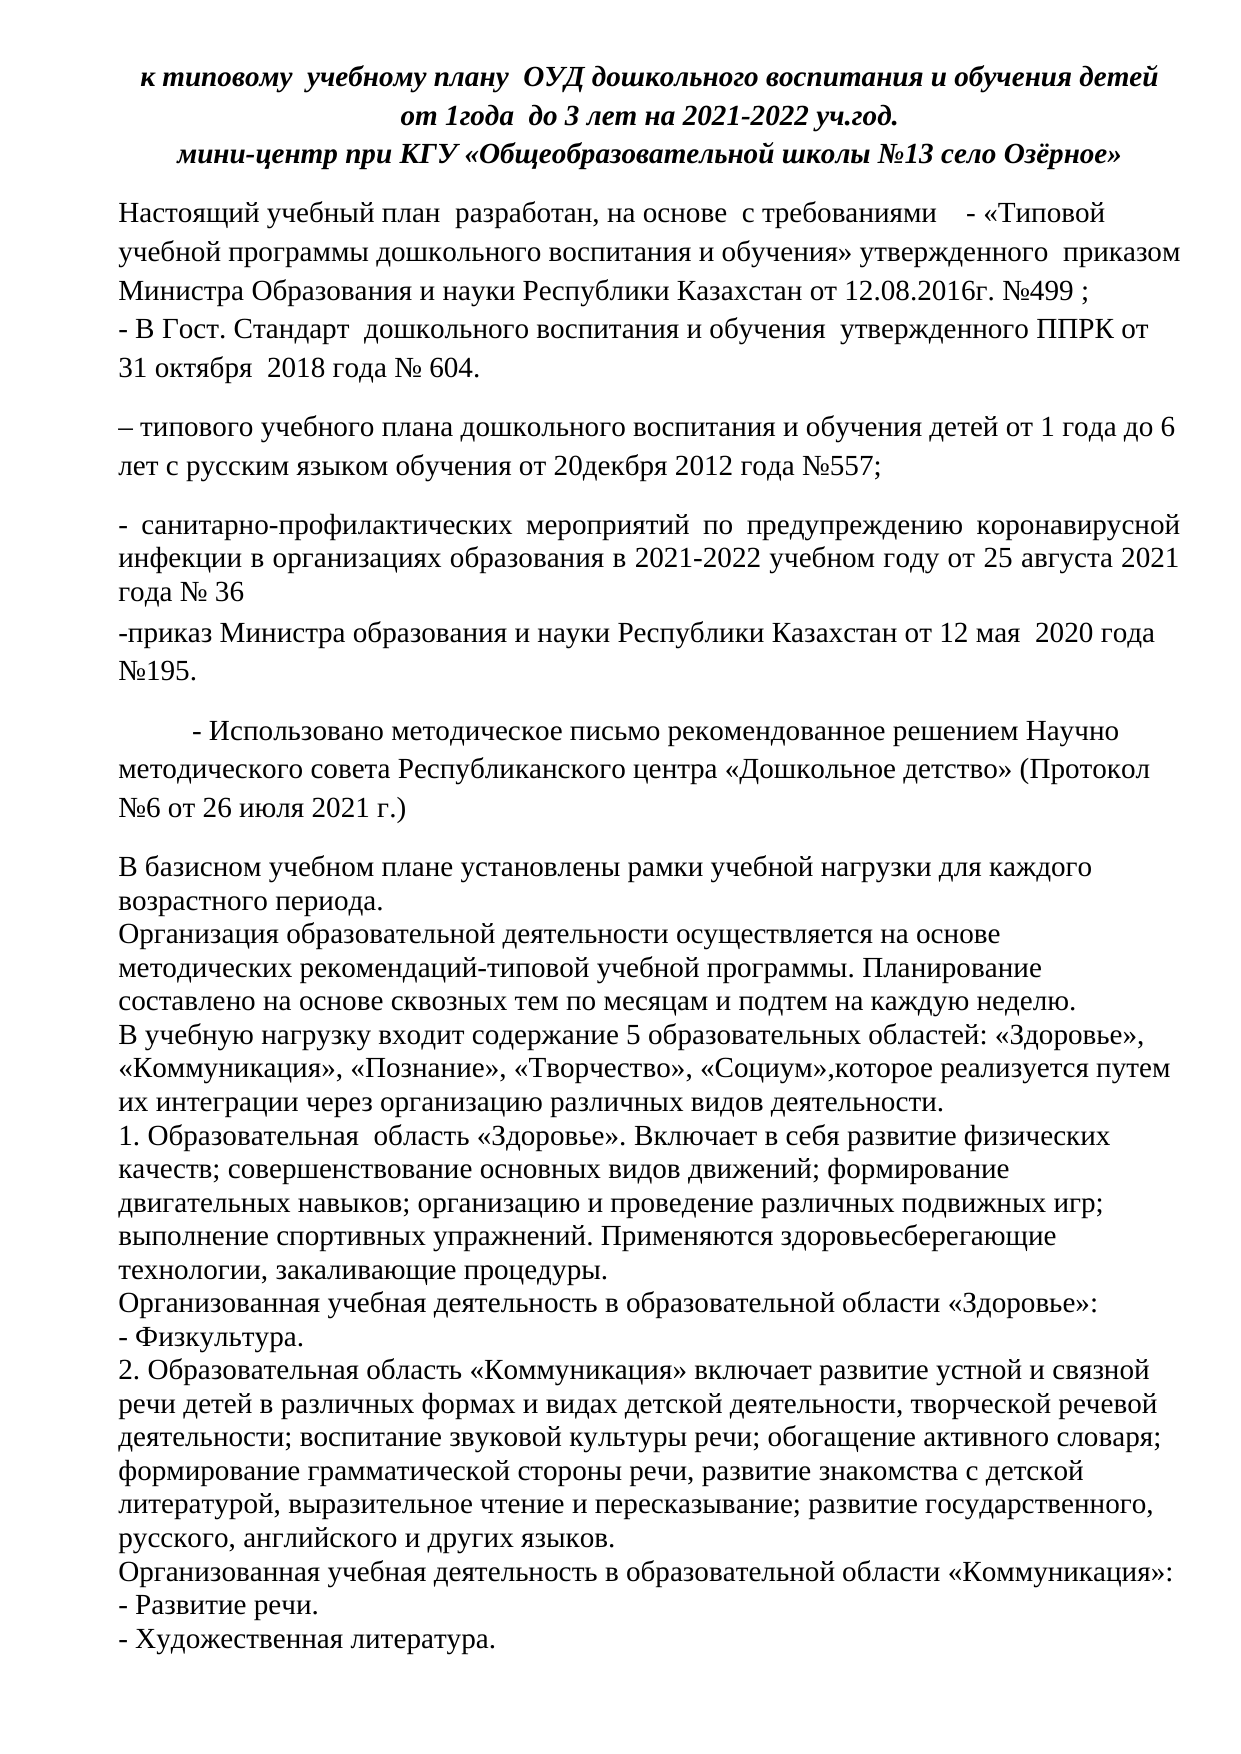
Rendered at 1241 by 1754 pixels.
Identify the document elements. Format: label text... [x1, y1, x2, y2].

text В базисном учебном плане установлены рамки учебной нагрузки для каждого возрастного периода. [118, 849, 1181, 916]
text В учебную нагрузку входит содержание 5 образовательных областей: «Здоровье», «Коммуникация», «Познание», «Творчество», «Социум»,которое реализуется путем их интеграции через организацию различных видов деятельности. [118, 1017, 1181, 1118]
text - санитарно-профилактических мероприятий по предупреждению коронавирусной инфекции в организациях образования в 2021-2022 учебном году от 25 августа 2021 года № 36 [118, 507, 1181, 614]
text 2. Образовательная область «Коммуникация» включает развитие устной и связной речи детей в различных формах и видах детской деятельности, творческой речевой деятельности; воспитание звуковой культуры речи; обогащение активного словаря; формирование грамматической стороны речи, развитие знакомства с детской литературой, выразительное чтение и пересказывание; развитие государственного, русского, английского и других языков. [118, 1352, 1181, 1554]
text 1. Образовательная область «Здоровье». Включает в себя развитие физических качеств; совершенствование основных видов движений; формирование двигательных навыков; организацию и проведение различных подвижных игр; выполнение спортивных упражнений. Применяются здоровьесберегающие технологии, закаливающие процедуры. [118, 1118, 1181, 1285]
text Организованная учебная деятельность в образовательной области «Коммуникация»: [118, 1554, 1181, 1587]
text – типового учебного плана дошкольного воспитания и обучения детей от 1 года до 6 лет с русским языком обучения от 20декбря 2012 года №557; [118, 409, 1181, 481]
text к типовому учебному плану ОУД дошкольного воспитания и обучения детей от 1года до 3 лет на 2021-2022 уч.год. мини-центр при КГУ «Общеобразовательной школы №13 село Озёрное» [118, 59, 1181, 170]
text - Использовано методическое письмо рекомендованное решением Научно методического совета Республиканского центра «Дошкольное детство» (Протокол №6 от 26 июля 2021 г.) [118, 713, 1181, 823]
text Организованная учебная деятельность в образовательной области «Здоровье»: [118, 1285, 1181, 1319]
text Организация образовательной деятельности осуществляется на основе методических рекомендаций-типовой учебной программы. Планирование составлено на основе сквозных тем по месяцам и подтем на каждую неделю. [118, 916, 1181, 1017]
text -приказ Министра образования и науки Республики Казахстан от 12 мая 2020 года №195. [118, 615, 1181, 687]
text - Развитие речи. [118, 1587, 1181, 1621]
text - Художественная литература. [118, 1621, 1181, 1654]
text - Физкультура. [118, 1319, 1181, 1352]
text Настоящий учебный план разработан, на основе с требованиями - «Типовой учебной программы дошкольного воспитания и обучения» утвержденного приказом Министра Образования и науки Республики Казахстан от 12.08.2016г. №499 ; - В Гост. Стандарт дошкольного воспитания и обучения утвержденного ППРК от 31 октября 2018 года № 604. [118, 196, 1181, 383]
